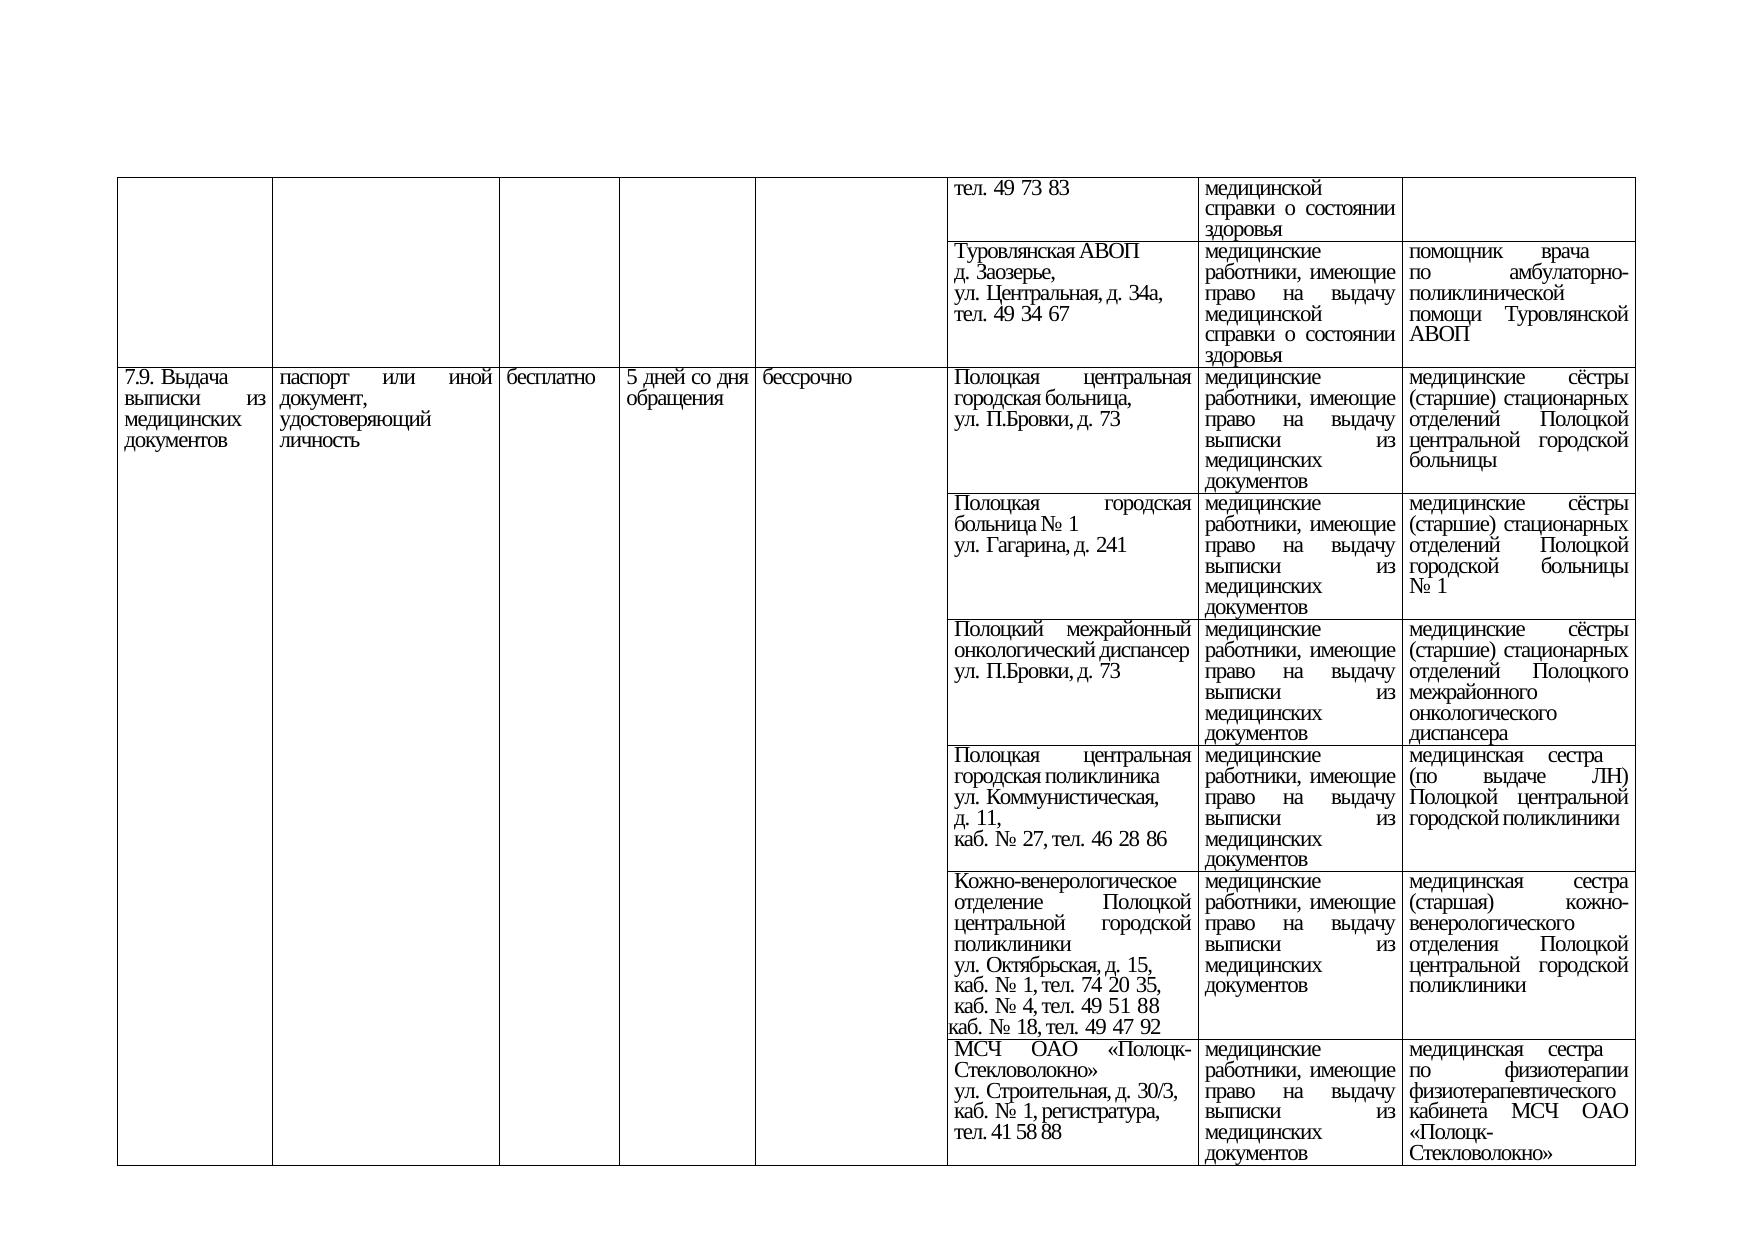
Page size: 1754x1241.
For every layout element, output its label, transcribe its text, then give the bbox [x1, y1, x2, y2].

table_cell медицинские работники, имеющие право на выдачу выписки из медицинских документов [1199, 494, 1402, 619]
table_cell Полоцкая центральная городская больница, ул. П.Бровки, д. 73 [948, 368, 1198, 493]
table_cell медицинские сёстры (старшие) стационарных отделений Полоцкой городской больницы № 1 [1403, 494, 1635, 619]
table_cell МСЧ ОАО «Полоцк-Стекловолокно» ул. Строительная, д. 30/3, каб. № 1, регистратура, тел. 41 58 88 [948, 1040, 1198, 1165]
table_cell медицинские работники, имеющие право на выдачу выписки из медицинских документов [1199, 368, 1402, 493]
table_cell медицинская сестра (старшая) кожно-венерологического отделения Полоцкой центральной городской поликлиники [1403, 872, 1635, 1039]
table_cell Полоцкий межрайонный онкологический диспансер ул. П.Бровки, д. 73 [948, 620, 1198, 745]
table_cell медицинские работники, имеющие право на выдачу выписки из медицинских документов [1199, 872, 1402, 1039]
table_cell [948, 178, 1198, 241]
table_cell медицинские сёстры (старшие) стационарных отделений Полоцкого межрайонного онкологического диспансера [1403, 620, 1635, 745]
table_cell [1403, 178, 1635, 241]
table_cell медицинские работники, имеющие право на выдачу медицинской справки о состоянии здоровья [1199, 242, 1402, 367]
table_cell 7.9. Выдача выписки из медицинских документов [118, 368, 272, 1165]
table_cell медицинские работники, имеющие право на выдачу выписки из медицинских документов [1199, 1040, 1402, 1165]
table_cell паспорт или иной документ, удостоверяющий личность [273, 368, 499, 1165]
table_cell помощник врача по амбулаторно-поликлинической помощи Туровлянской АВОП [1403, 242, 1635, 367]
table_cell медицинская сестра (по выдаче ЛН) Полоцкой центральной городской поликлиники [1403, 746, 1635, 871]
table_cell бессрочно [756, 368, 947, 1165]
table_cell медицинская сестра по физиотерапии физиотерапевтического кабинета МСЧ ОАО «Полоцк-Стекловолокно» [1403, 1040, 1635, 1165]
table_cell бесплатно [500, 368, 619, 1165]
table_cell Полоцкая городская больница № 1 ул. Гагарина, д. 241 [948, 494, 1198, 619]
table_cell Кожно-венерологическое отделение Полоцкой центральной городской поликлиники ул. Октябрьская, д. 15, каб. № 1, тел. 74 20 35, каб. № 4, тел. 49 51 88 каб. № 18, тел. 49 47 92 [948, 872, 1198, 1039]
table_cell медицинские сёстры (старшие) стационарных отделений Полоцкой центральной городской больницы [1403, 368, 1635, 493]
table_cell медицинские работники, имеющие право на выдачу выписки из медицинских документов [1199, 746, 1402, 871]
table_cell медицинские работники, имеющие право на выдачу выписки из медицинских документов [1199, 620, 1402, 745]
table_cell Туровлянская АВОП д. Заозерье, ул. Центральная, д. 34а, тел. 49 34 67 [948, 242, 1198, 367]
table_cell Полоцкая центральная городская поликлиника ул. Коммунистическая, д. 11, каб. № 27, тел. 46 28 86 [948, 746, 1198, 871]
table_cell 5 дней со дня обращения [620, 368, 755, 1165]
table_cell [1199, 178, 1402, 241]
